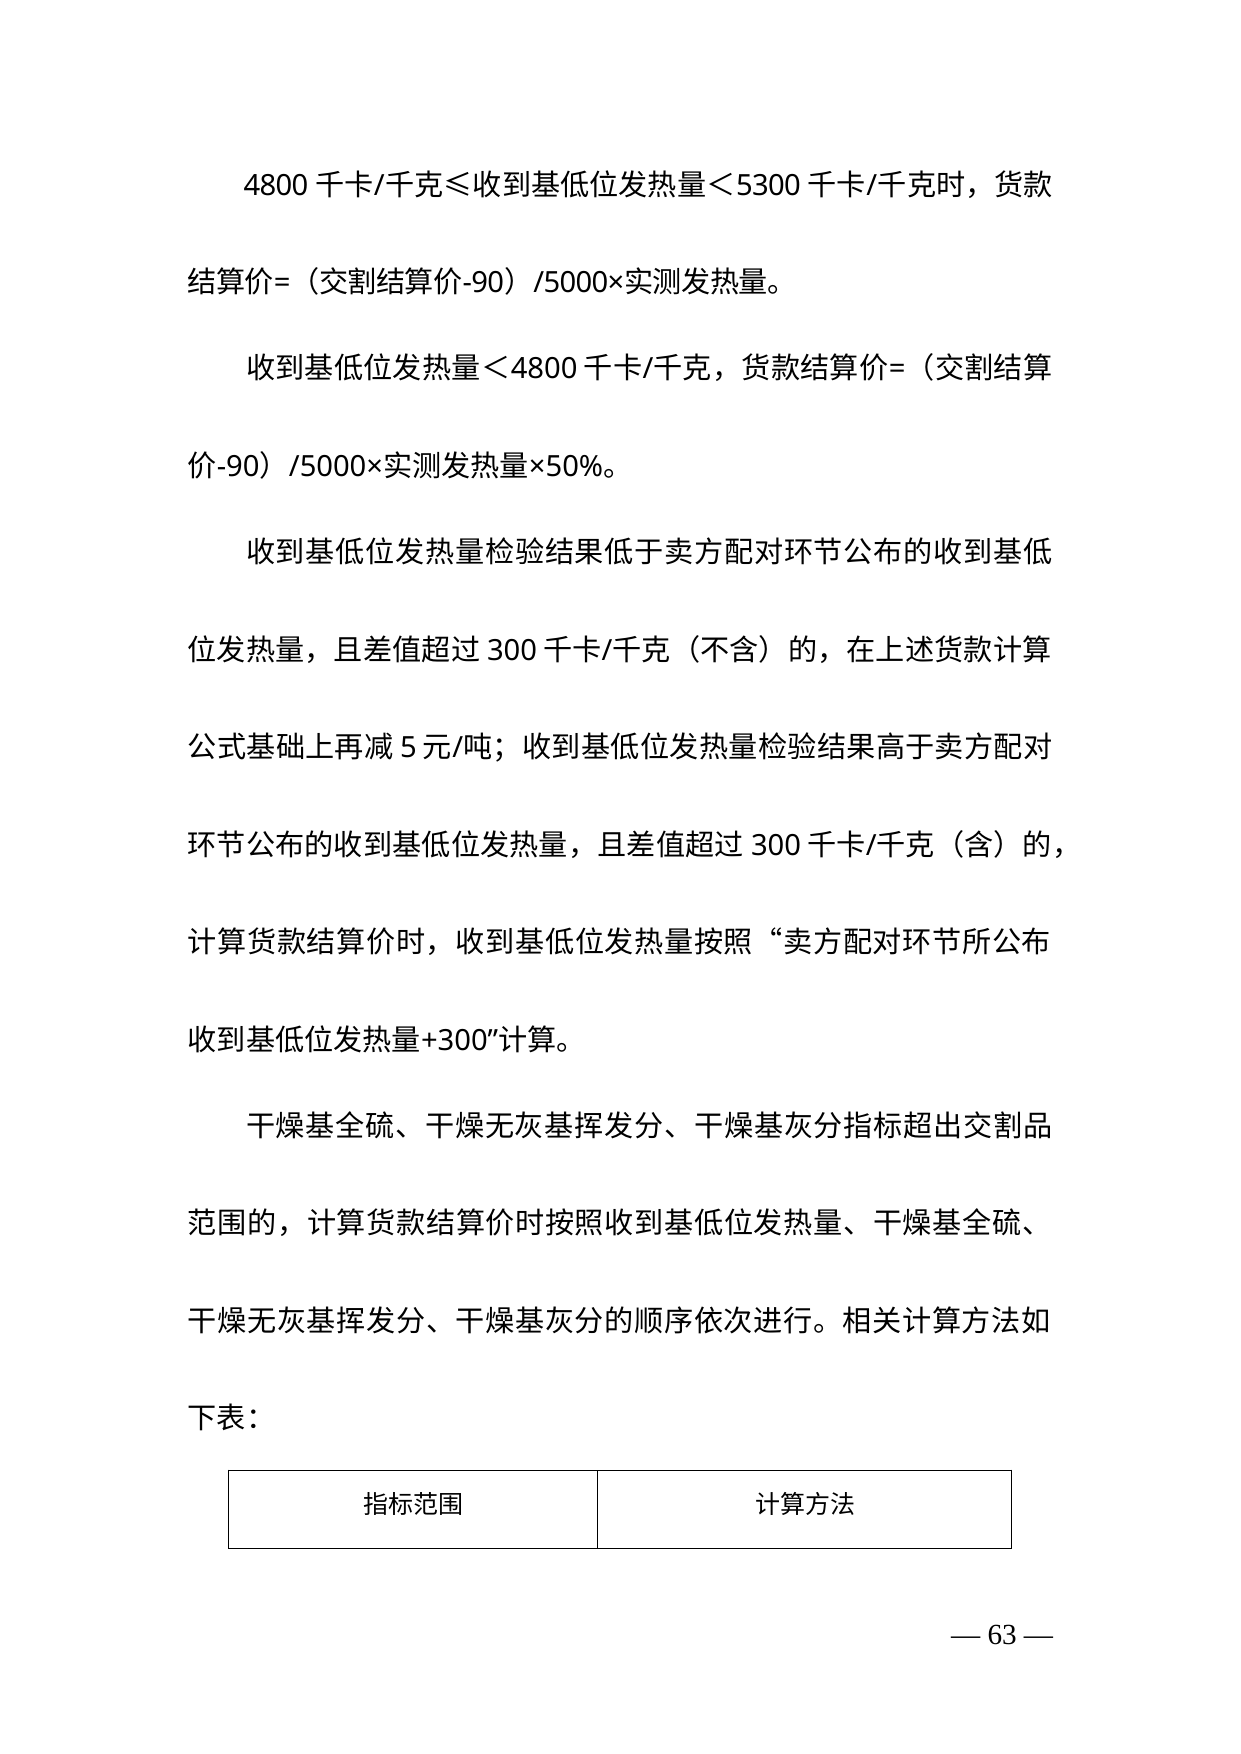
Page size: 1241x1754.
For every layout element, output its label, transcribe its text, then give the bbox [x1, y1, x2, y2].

table_header 计算方法 [598, 1471, 1011, 1548]
text 收到基低位发热量＜4800千卡/千克，货款结算价=（交割结算价-90）/5000×实测发热量×50%。 [187, 334, 1053, 496]
text 干燥基全硫、干燥无灰基挥发分、干燥基灰分指标超出交割品范围的，计算货款结算价时按照收到基低位发热量、干燥基全硫、干燥无灰基挥发分、干燥基灰分的顺序依次进行。相关计算方法如下表： [187, 1091, 1053, 1448]
table_header 指标范围 [229, 1471, 597, 1548]
text 收到基低位发热量检验结果低于卖方配对环节公布的收到基低位发热量，且差值超过300千卡/千克（不含）的，在上述货款计算公式基础上再减5元/吨；收到基低位发热量检验结果高于卖方配对环节公布的收到基低位发热量，且差值超过300千卡/千克（含）的，计算货款结算价时，收到基低位发热量按照“卖方配对环节所公布收到基低位发热量+300”计算。 [187, 517, 1053, 1070]
text 4800千卡/千克≤收到基低位发热量＜5300千卡/千克时，货款结算价=（交割结算价-90）/5000×实测发热量。 [187, 150, 1053, 312]
